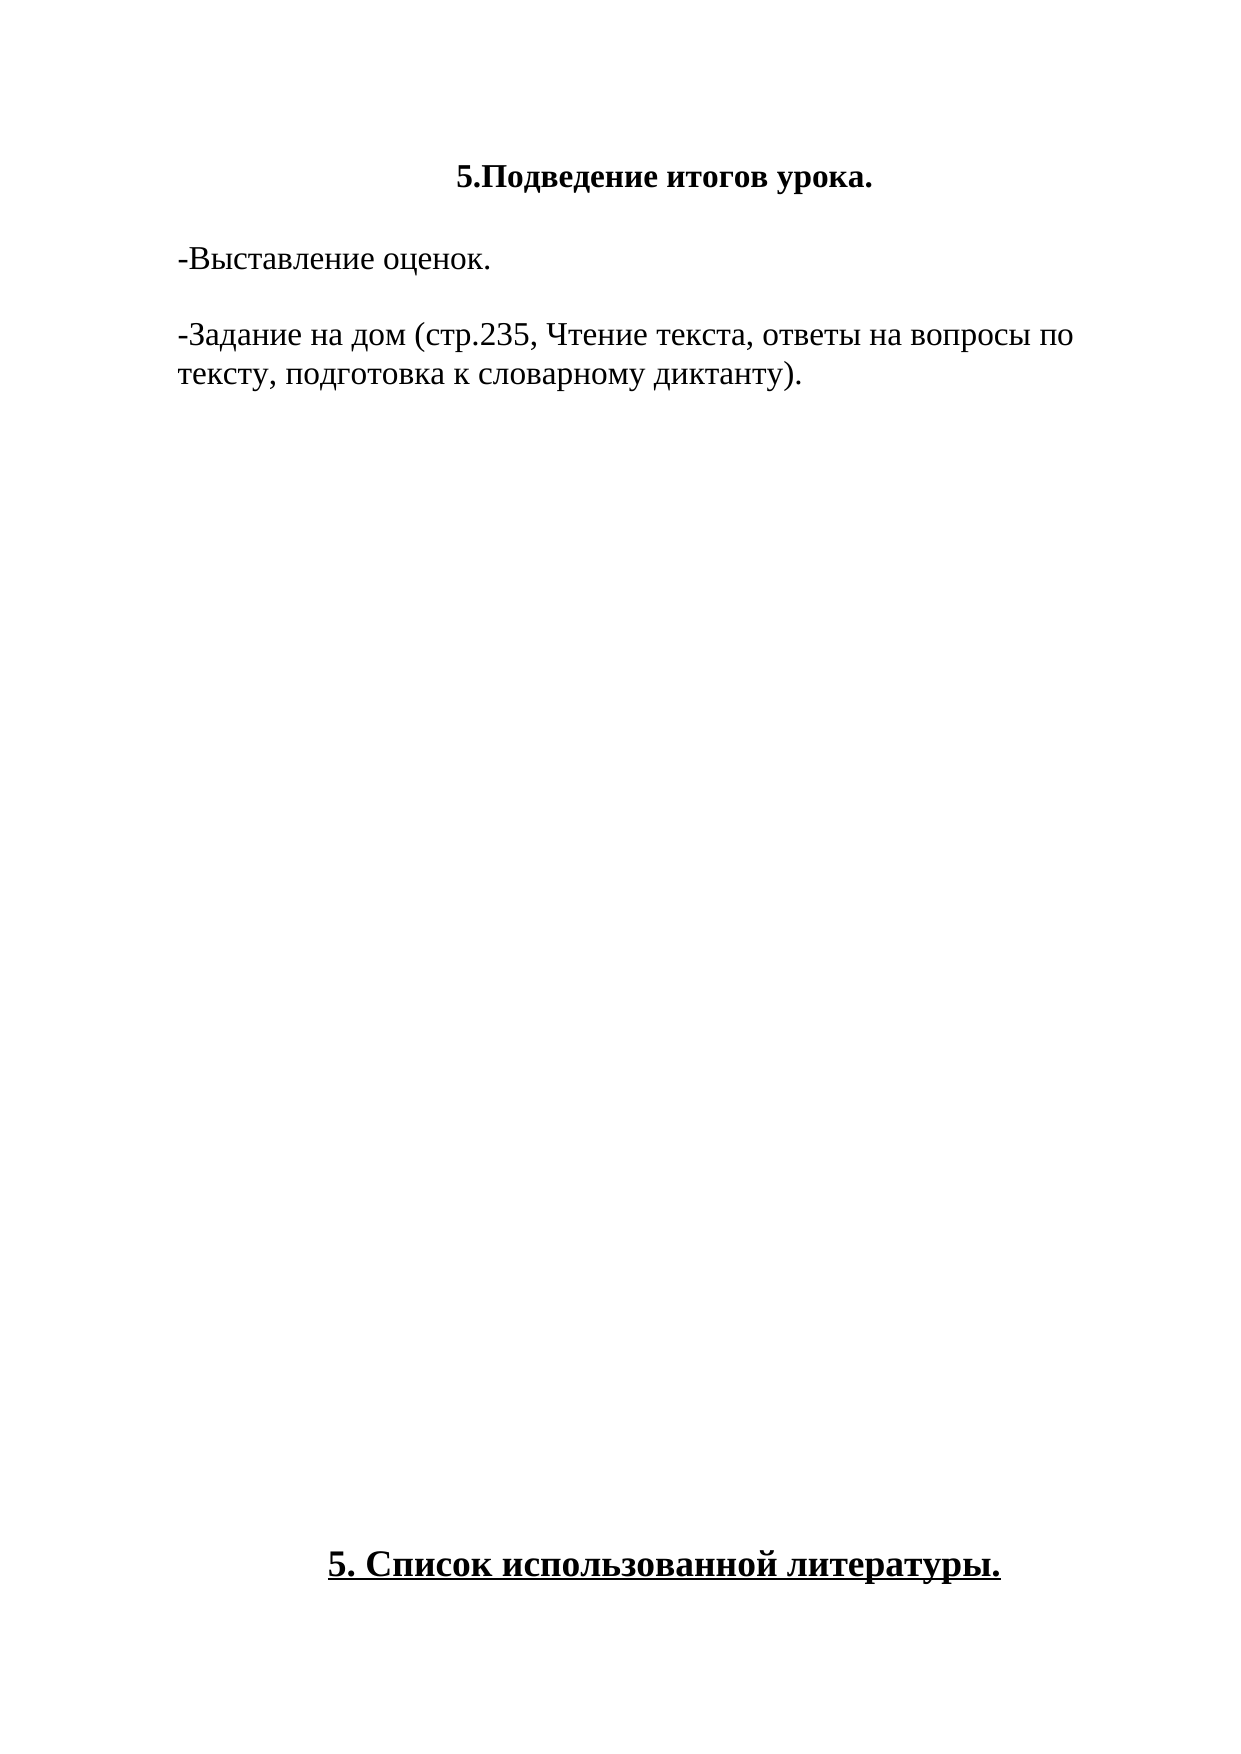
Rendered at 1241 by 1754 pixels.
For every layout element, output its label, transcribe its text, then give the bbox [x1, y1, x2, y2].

text -Выставление оценок. [177, 238, 1152, 276]
text -Задание на дом (стр.235, Чтение текста, ответы на вопросы по тексту, подготовка к словарному диктанту). [177, 314, 1152, 391]
text 5.Подведение итогов урока. [177, 156, 1152, 195]
text 5. Список использованной литературы. [177, 1541, 1152, 1584]
